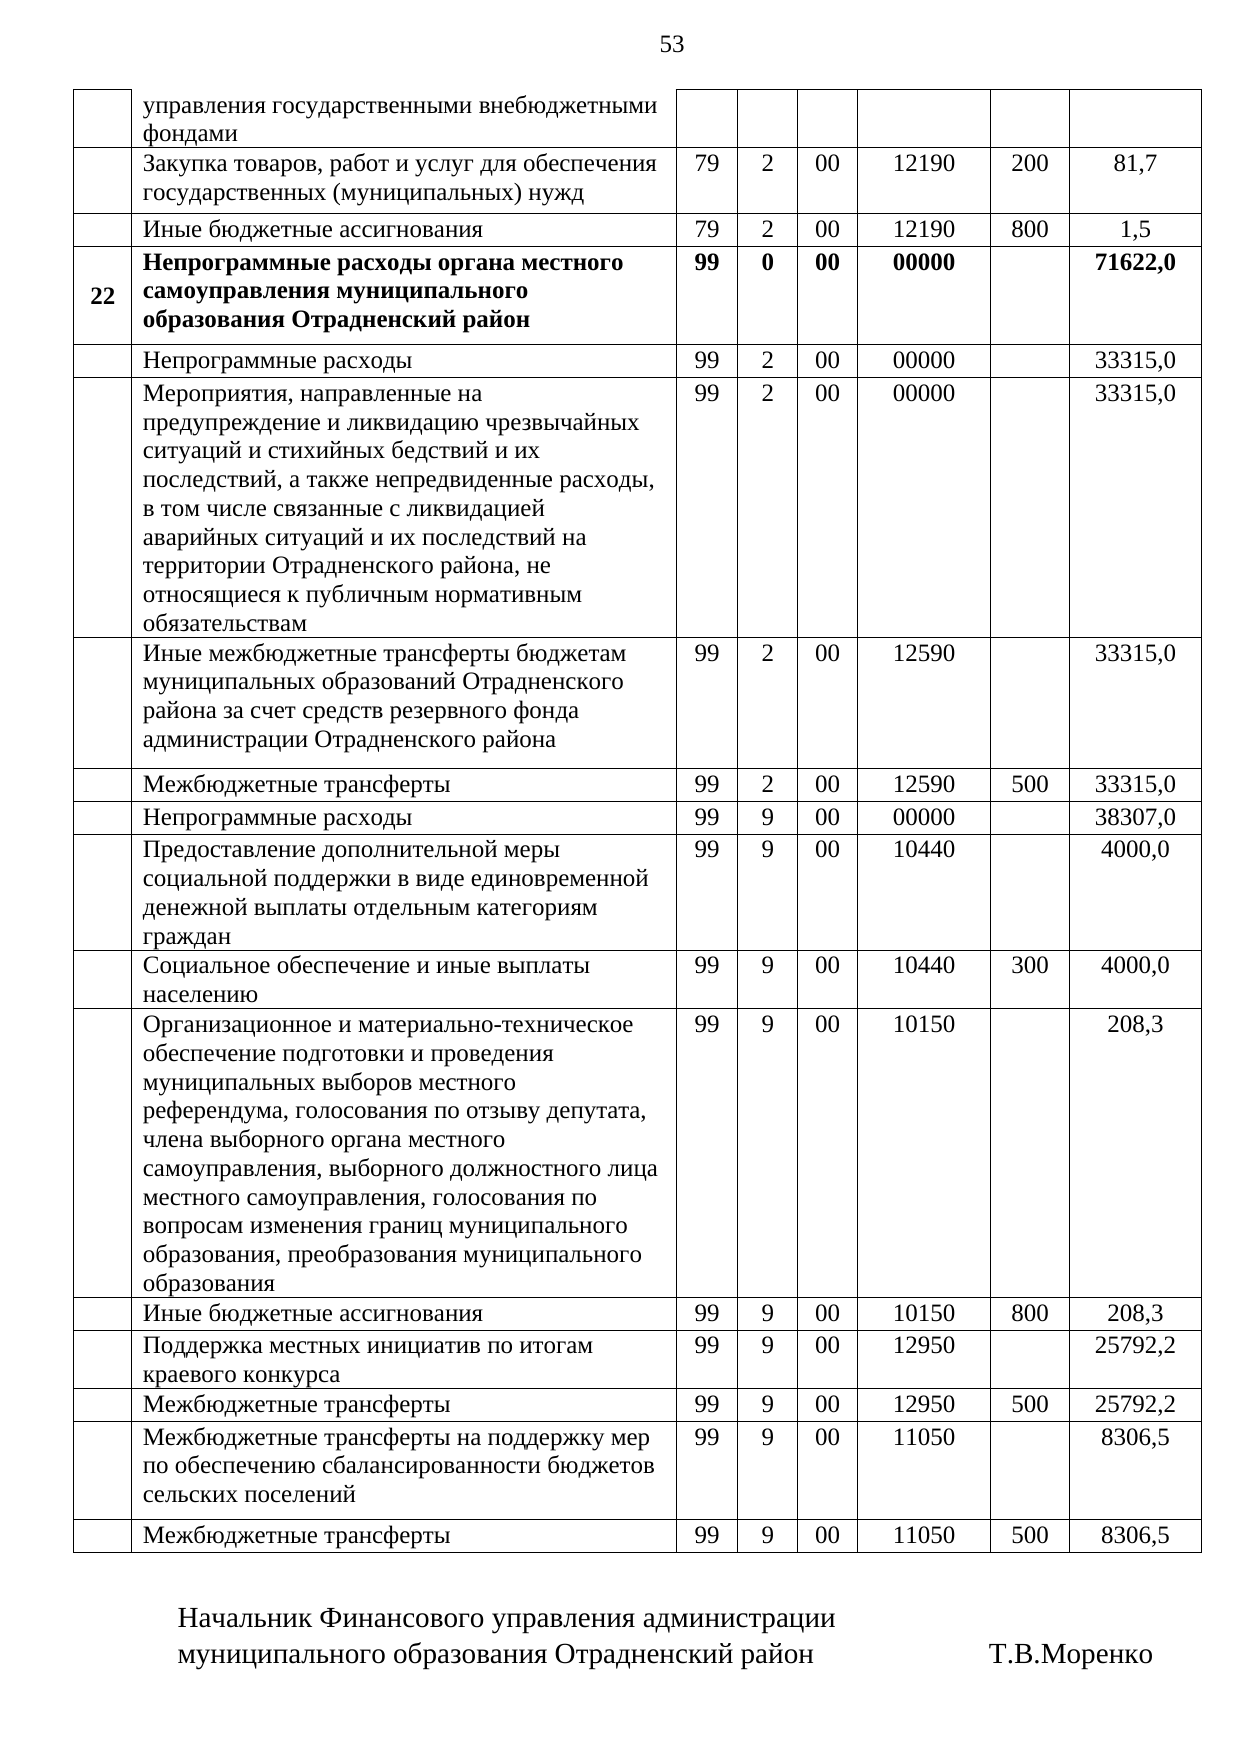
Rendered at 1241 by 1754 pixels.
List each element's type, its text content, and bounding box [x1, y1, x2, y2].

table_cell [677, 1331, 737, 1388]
text муниципального образования Отрадненский район Т.В.Моренко [177, 1636, 1166, 1669]
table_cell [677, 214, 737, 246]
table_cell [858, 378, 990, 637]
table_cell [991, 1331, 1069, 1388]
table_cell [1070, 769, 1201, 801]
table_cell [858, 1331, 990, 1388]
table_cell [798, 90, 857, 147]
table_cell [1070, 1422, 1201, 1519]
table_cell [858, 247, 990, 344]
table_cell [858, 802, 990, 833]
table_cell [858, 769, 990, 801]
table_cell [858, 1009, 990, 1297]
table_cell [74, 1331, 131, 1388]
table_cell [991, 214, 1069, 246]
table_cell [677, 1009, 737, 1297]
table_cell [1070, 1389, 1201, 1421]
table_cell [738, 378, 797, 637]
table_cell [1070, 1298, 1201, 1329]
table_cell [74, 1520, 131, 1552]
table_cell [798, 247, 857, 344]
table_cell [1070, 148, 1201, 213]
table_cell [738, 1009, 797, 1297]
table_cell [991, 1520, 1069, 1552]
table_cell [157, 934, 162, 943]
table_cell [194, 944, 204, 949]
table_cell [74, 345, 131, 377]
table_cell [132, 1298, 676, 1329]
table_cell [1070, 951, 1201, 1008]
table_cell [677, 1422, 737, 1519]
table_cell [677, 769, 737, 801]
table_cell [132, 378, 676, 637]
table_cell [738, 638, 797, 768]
text Начальник Финансового управления администрации [177, 1601, 1166, 1634]
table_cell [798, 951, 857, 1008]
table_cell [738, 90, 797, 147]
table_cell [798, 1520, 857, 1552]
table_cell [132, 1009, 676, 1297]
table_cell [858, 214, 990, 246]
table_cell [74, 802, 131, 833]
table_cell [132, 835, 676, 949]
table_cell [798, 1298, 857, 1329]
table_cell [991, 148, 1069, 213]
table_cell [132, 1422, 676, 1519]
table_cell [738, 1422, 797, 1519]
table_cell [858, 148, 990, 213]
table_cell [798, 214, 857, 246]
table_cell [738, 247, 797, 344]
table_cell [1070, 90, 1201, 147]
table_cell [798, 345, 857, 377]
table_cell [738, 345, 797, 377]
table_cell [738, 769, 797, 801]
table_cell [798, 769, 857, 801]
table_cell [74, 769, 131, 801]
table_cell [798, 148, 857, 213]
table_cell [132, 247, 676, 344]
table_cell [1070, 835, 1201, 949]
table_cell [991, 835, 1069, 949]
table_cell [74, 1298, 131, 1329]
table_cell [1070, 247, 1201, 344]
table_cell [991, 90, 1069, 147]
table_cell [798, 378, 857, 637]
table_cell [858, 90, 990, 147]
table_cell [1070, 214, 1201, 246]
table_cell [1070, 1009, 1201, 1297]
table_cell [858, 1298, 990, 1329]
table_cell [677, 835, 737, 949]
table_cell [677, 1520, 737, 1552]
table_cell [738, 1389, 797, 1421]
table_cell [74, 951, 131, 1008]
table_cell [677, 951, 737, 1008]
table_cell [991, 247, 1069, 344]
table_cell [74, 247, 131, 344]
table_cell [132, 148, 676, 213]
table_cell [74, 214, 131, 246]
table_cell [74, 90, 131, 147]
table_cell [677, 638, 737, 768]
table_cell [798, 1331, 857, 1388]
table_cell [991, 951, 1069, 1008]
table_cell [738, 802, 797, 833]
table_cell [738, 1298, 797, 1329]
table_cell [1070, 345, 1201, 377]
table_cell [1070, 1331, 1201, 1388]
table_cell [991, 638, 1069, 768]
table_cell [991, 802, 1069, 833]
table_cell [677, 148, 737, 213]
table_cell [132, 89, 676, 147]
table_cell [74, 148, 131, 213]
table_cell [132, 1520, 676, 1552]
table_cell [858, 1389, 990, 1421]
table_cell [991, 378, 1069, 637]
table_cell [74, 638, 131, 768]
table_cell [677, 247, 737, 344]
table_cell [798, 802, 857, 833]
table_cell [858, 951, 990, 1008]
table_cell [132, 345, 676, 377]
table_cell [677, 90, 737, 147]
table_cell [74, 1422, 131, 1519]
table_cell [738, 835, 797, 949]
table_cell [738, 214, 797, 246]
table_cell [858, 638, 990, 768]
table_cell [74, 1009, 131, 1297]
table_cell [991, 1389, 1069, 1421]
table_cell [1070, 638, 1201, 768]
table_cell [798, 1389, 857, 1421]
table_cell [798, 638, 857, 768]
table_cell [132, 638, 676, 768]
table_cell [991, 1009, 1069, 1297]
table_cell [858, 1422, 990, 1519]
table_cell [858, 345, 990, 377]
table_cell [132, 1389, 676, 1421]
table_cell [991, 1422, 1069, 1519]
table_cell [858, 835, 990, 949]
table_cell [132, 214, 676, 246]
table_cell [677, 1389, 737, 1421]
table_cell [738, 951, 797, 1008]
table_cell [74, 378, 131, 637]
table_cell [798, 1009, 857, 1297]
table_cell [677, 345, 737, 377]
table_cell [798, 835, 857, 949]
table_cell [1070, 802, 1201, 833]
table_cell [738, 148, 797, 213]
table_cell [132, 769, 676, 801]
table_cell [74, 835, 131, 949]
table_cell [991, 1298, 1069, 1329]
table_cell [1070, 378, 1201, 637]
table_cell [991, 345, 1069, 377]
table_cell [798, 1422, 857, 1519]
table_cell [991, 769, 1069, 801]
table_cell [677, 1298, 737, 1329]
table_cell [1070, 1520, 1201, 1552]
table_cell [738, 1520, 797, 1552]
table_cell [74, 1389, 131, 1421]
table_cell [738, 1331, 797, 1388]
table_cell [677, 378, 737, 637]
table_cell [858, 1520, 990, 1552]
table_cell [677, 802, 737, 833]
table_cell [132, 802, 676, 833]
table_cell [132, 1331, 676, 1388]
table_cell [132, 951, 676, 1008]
